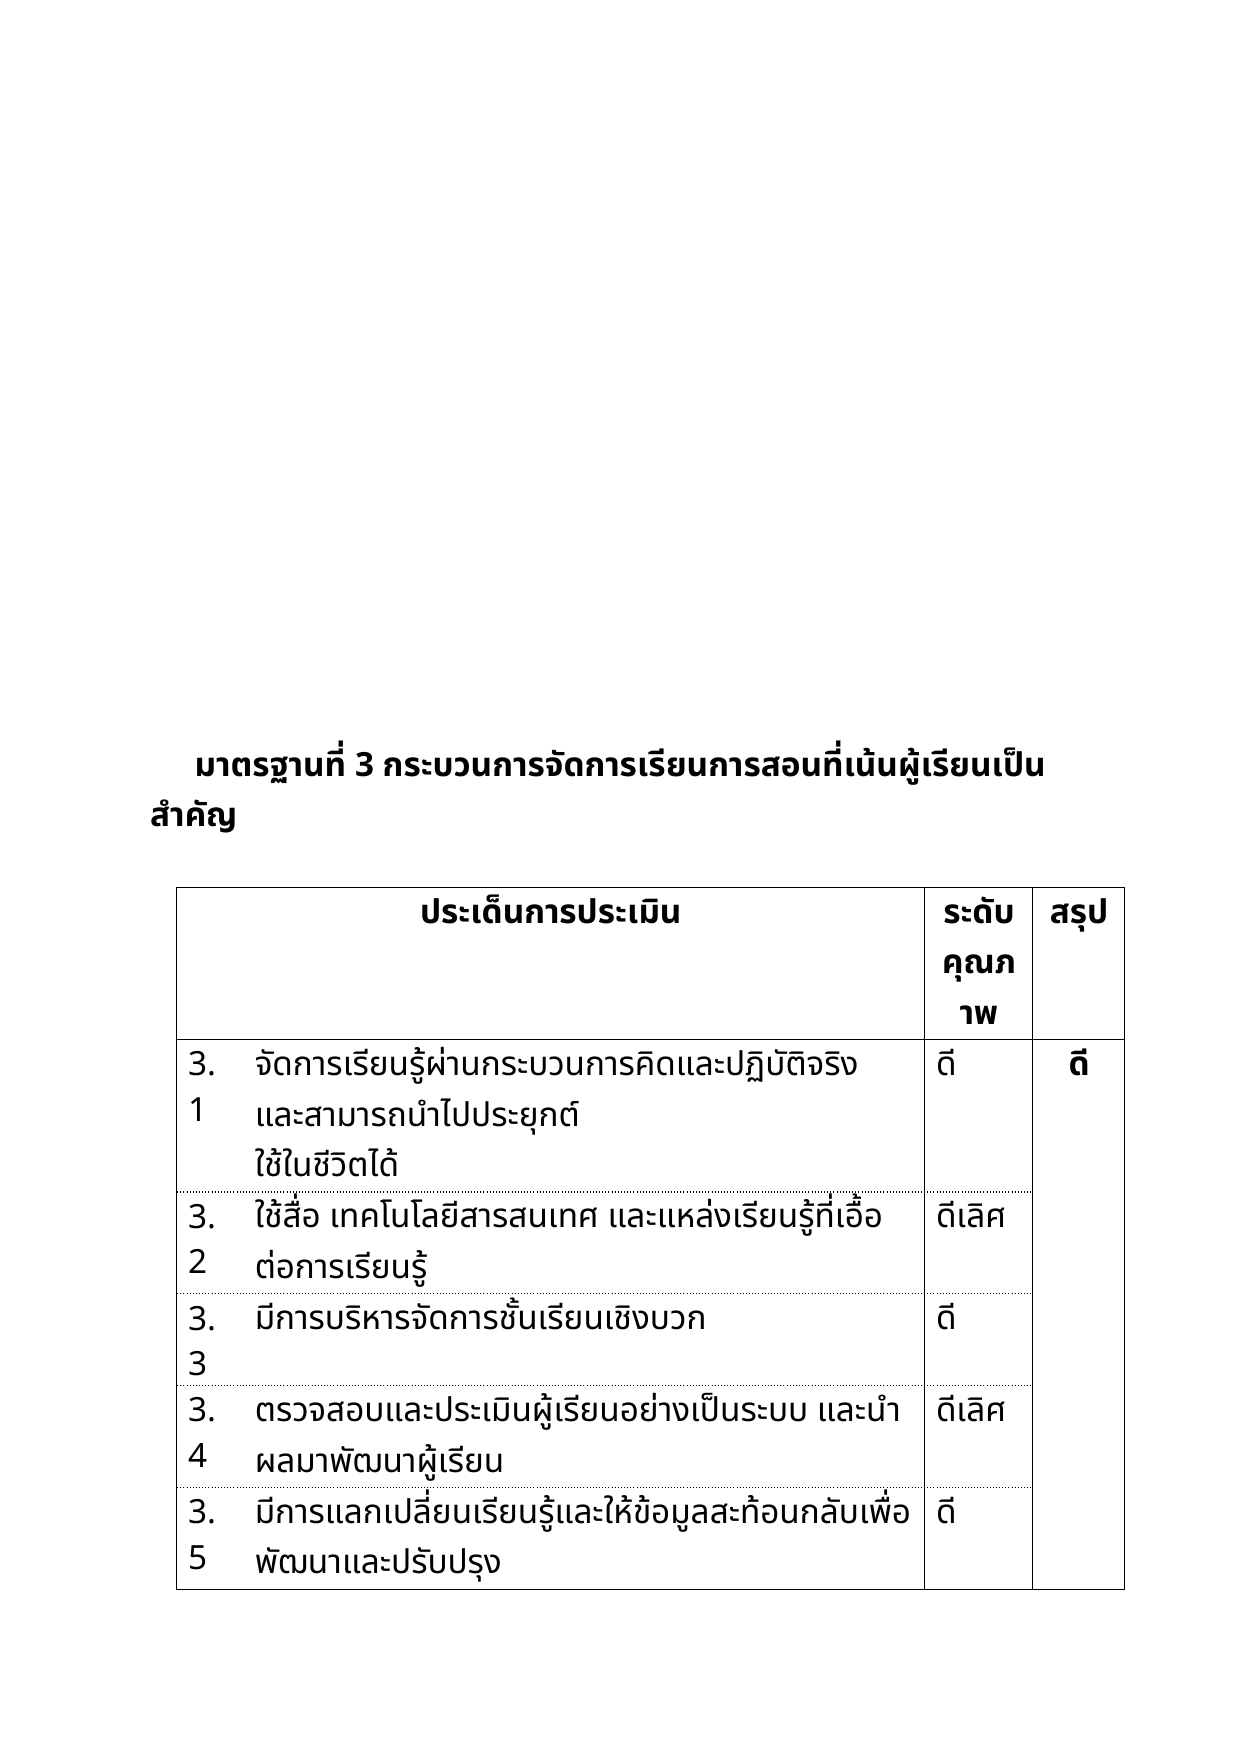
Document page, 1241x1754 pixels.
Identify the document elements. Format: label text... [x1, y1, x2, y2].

table_header สรุป [1033, 888, 1124, 1039]
table_cell 3.5 [177, 1487, 243, 1589]
table_cell 3.3 [177, 1293, 243, 1385]
table_header ประเด็นการประเมิน [177, 888, 924, 1039]
table_cell ดีเลิศ [925, 1385, 1032, 1487]
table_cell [243, 1487, 924, 1589]
text มาตรฐานที่ 3 กระบวนการจัดการเรียนการสอนที่เน้นผู้เรียนเป็นสำคัญ [150, 740, 1122, 841]
table_cell มีการบริหารจัดการชั้นเรียนเชิงบวก [243, 1293, 924, 1385]
table_cell ตรวจสอบและประเมินผู้เรียนอย่างเป็นระบบ และนำผลมาพัฒนาผู้เรียน [243, 1385, 924, 1487]
table_cell 3.4 [177, 1385, 243, 1487]
table_cell 3.1 [177, 1040, 243, 1191]
table_cell จัดการเรียนรู้ผ่านกระบวนการคิดและปฏิบัติจริง และสามารถนำไปประยุกต์ ใช้ในชีวิตได้ [243, 1040, 924, 1191]
table_cell ดี [925, 1040, 1032, 1191]
table_cell 3.2 [177, 1191, 243, 1293]
table_cell ดี [925, 1487, 1032, 1589]
table_cell ใช้สื่อ เทคโนโลยีสารสนเทศ และแหล่งเรียนรู้ที่เอื้อต่อการเรียนรู้ [243, 1191, 924, 1293]
table_cell ดีเลิศ [925, 1191, 1032, 1293]
table_cell ดี [1033, 1040, 1124, 1589]
table_cell ดี [925, 1293, 1032, 1385]
table_header ระดับคุณภาพ [925, 888, 1032, 1039]
